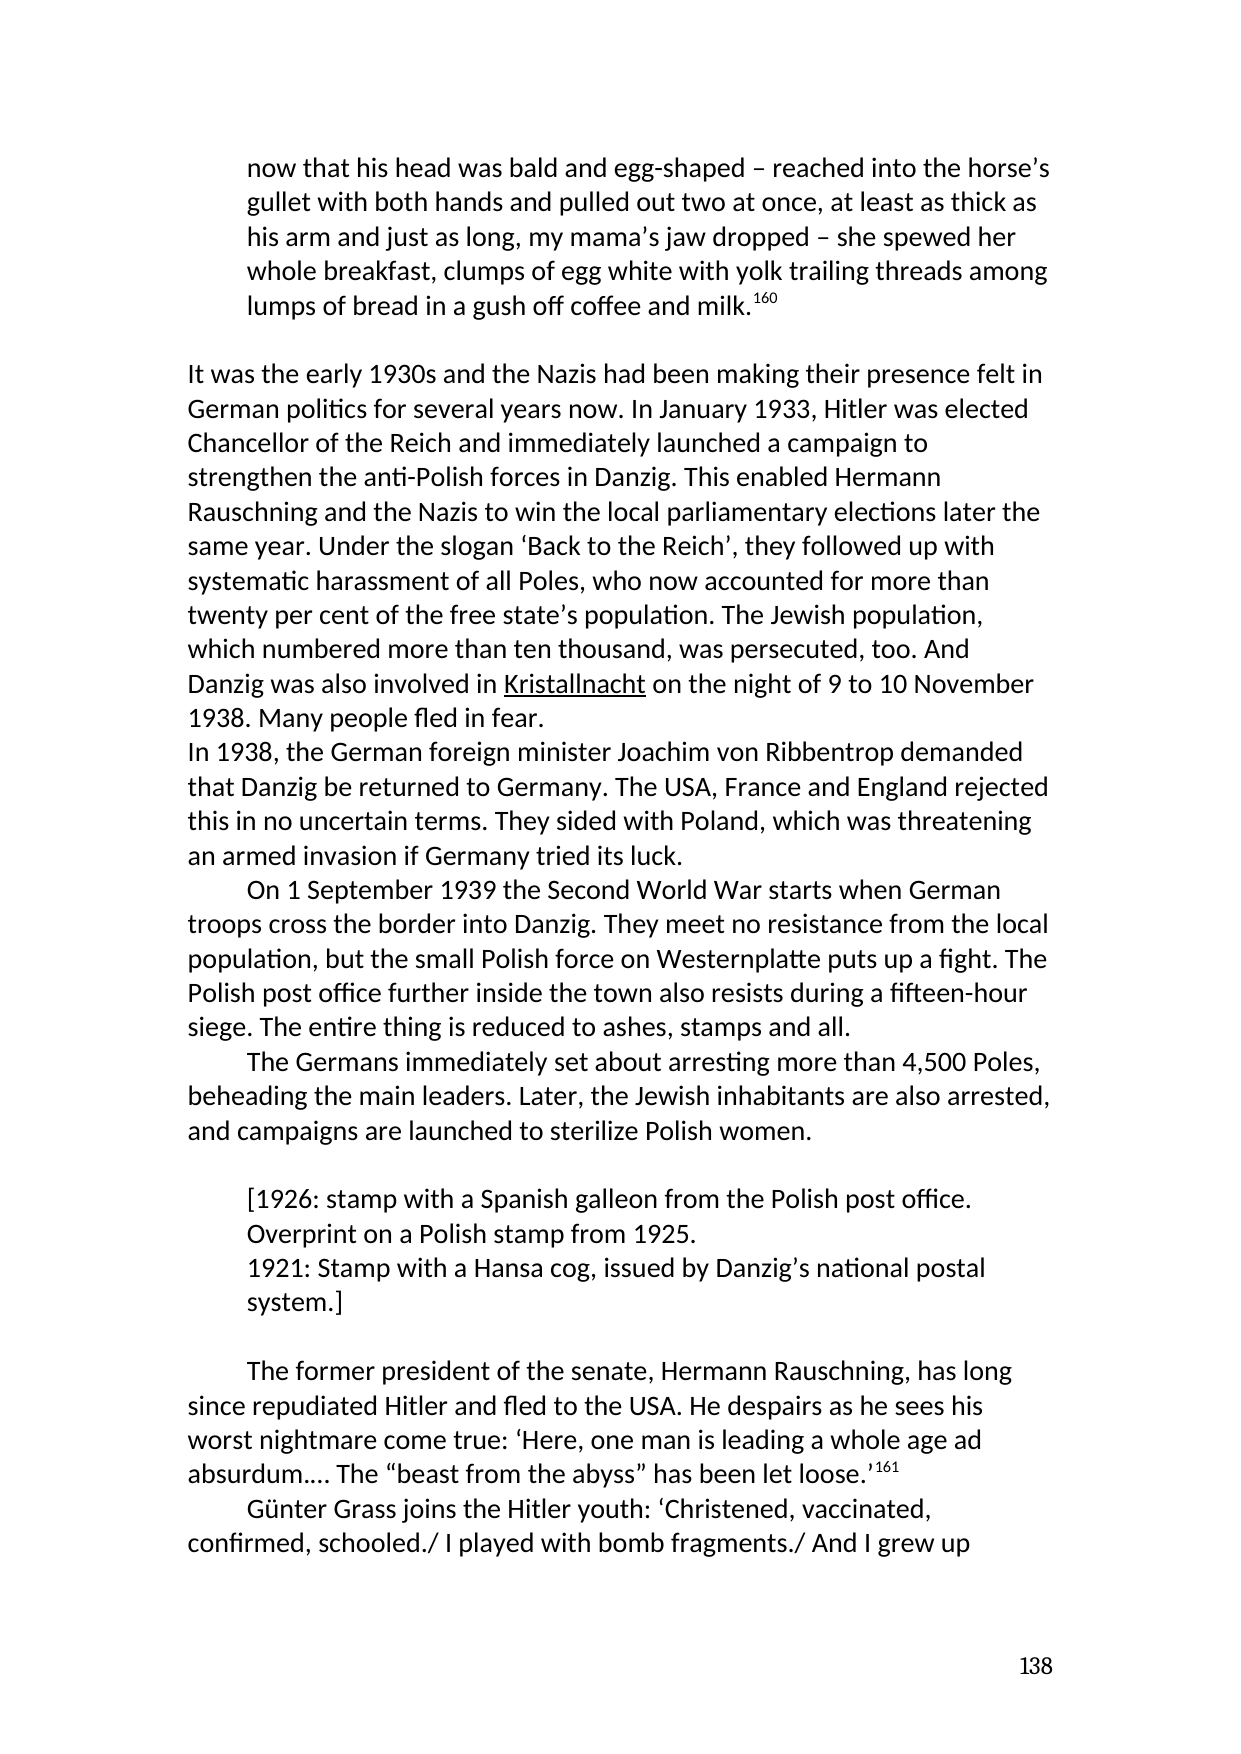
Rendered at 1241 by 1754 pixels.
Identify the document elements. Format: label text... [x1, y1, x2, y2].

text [247, 150, 1053, 322]
text On 1 September 1939 the Second World War starts when German troops cross the border into Danzig. They meet no resistance from the local population, but the small Polish force on Westernplatte puts up a fight. The Polish post office further inside the town also resists during a fifteen-hour siege. The entire thing is reduced to ashes, stamps and all. [187, 872, 1053, 1044]
text The Germans immediately set about arresting more than 4,500 Poles, beheading the main leaders. Later, the Jewish inhabitants are also arrested, and campaigns are launched to sterilize Polish women. [187, 1044, 1053, 1147]
text It was the early 1930s and the Nazis had been making their presence felt in German politics for several years now. In January 1933, Hitler was elected Chancellor of the Reich and immediately launched a campaign to strengthen the anti-Polish forces in Danzig. This enabled Hermann Rauschning and the Nazis to win the local parliamentary elections later the same year. Under the slogan ‘Back to the Reich’, they followed up with systematic harassment of all Poles, who now accounted for more than twenty per cent of the free state’s population. The Jewish population, which numbered more than ten thousand, was persecuted, too. And Danzig was also involved in Kristallnacht on the night of 9 to 10 November 1938. Many people fled in fear. [187, 356, 1053, 734]
text 1921: Stamp with a Hansa cog, issued by Danzig’s national postal system.] [247, 1250, 1053, 1319]
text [187, 1491, 1053, 1559]
text The former president of the senate, Hermann Rauschning, has long since repudiated Hitler and fled to the USA. He despairs as he sees his worst nightmare come true: ‘Here, one man is leading a whole age ad absurdum.… The “beast from the abyss” has been let loose.’ [187, 1353, 1053, 1491]
text In 1938, the German foreign minister Joachim von Ribbentrop demanded that Danzig be returned to Germany. The USA, France and England rejected this in no uncertain terms. They sided with Poland, which was threatening an armed invasion if Germany tried its luck. [187, 734, 1053, 872]
text [1926: stamp with a Spanish galleon from the Polish post office. Overprint on a Polish stamp from 1925. [247, 1181, 1053, 1250]
